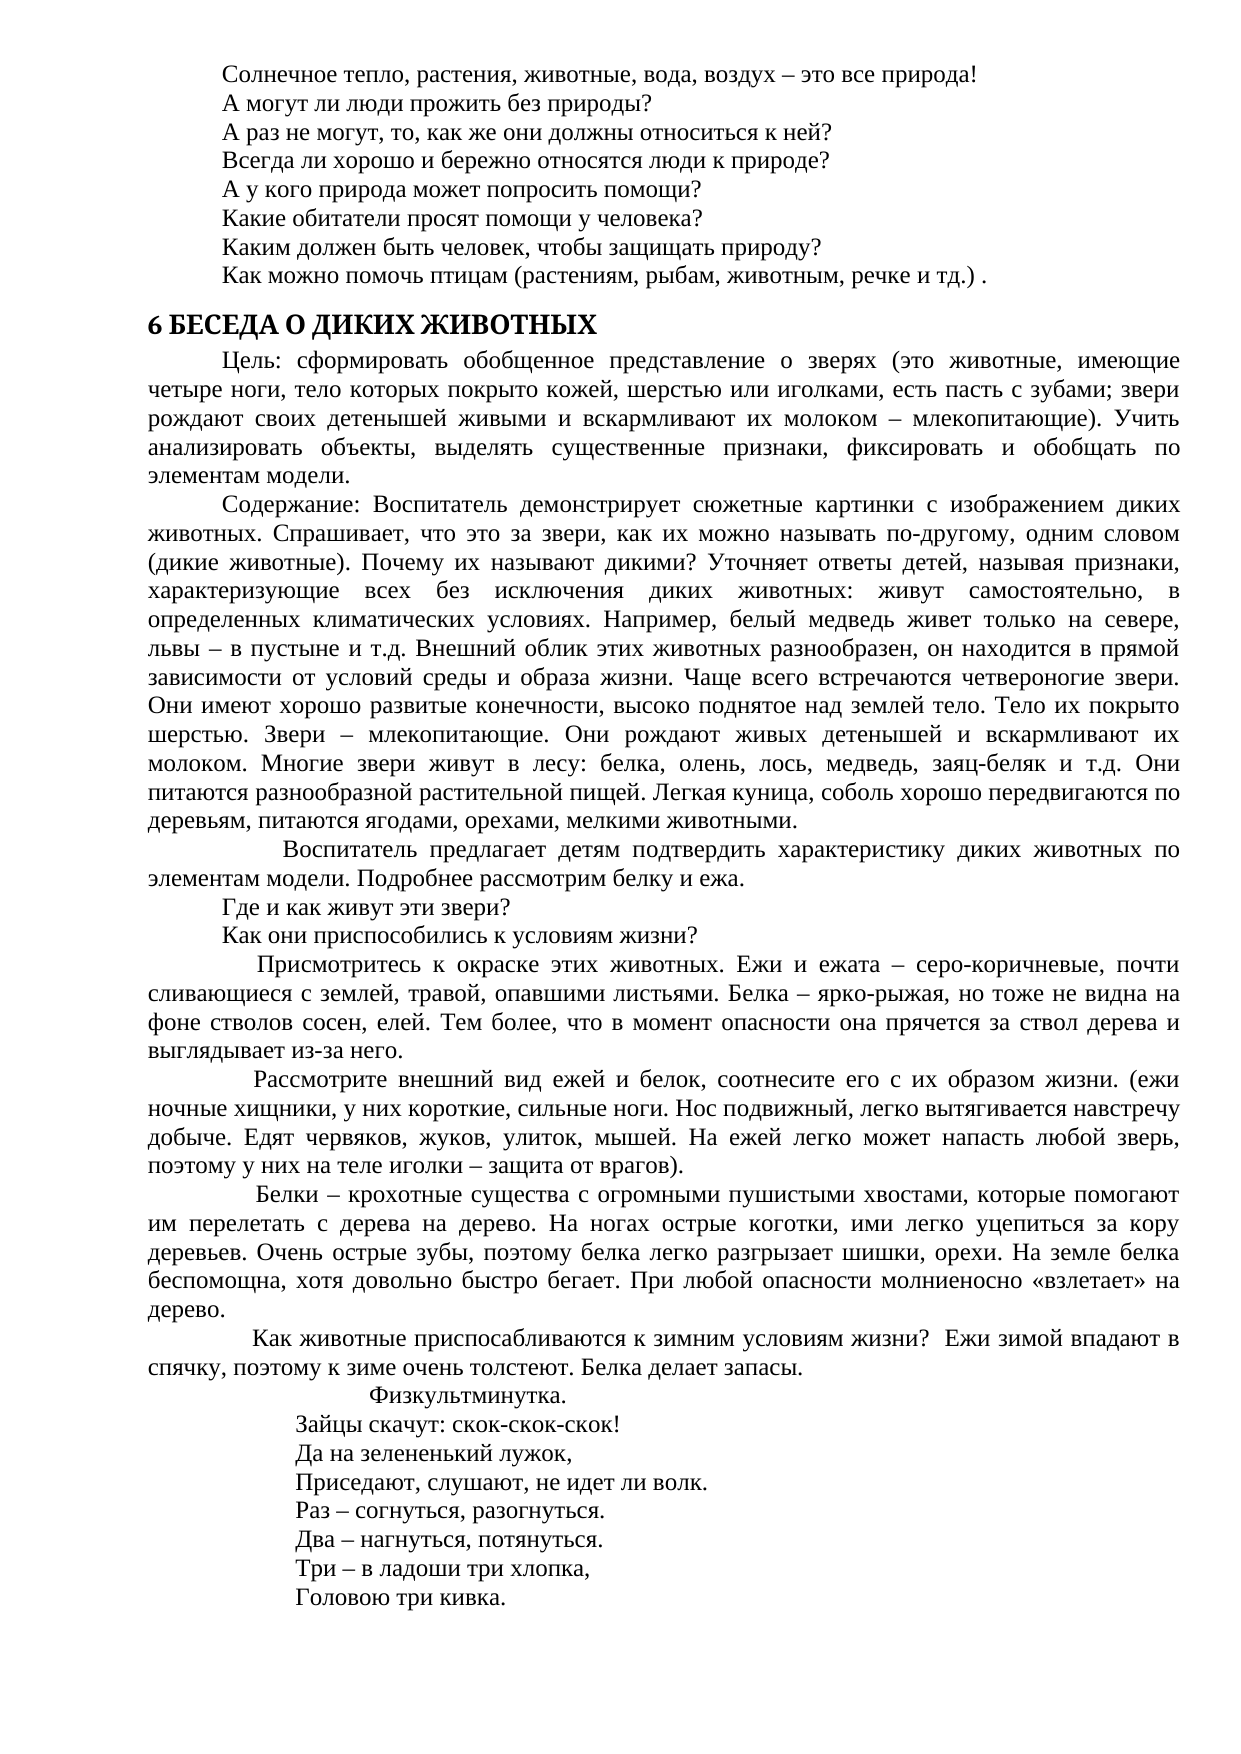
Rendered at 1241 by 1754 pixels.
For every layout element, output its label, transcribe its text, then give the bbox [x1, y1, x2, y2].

text Белки – крохотные существа с огромными пушистыми хвостами, которые помогают им перелетать с дерева на дерево. На ногах острые коготки, ими легко уцепиться за кору деревьев. Очень острые зубы, поэтому белка легко разгрызает шишки, орехи. На земле белка беспомощна, хотя довольно быстро бегает. При любой опасности молниеносно «взлетает» на дерево. [148, 1179, 1181, 1323]
text Как они приспособились к условиям жизни? [148, 921, 1181, 949]
text Каким должен быть человек, чтобы защищать природу? [148, 232, 1181, 260]
text Воспитатель предлагает детям подтвердить характеристику диких животных по элементам модели. Подробнее рассмотрим белку и ежа. [148, 834, 1181, 892]
text А у кого природа может попросить помощи? [148, 174, 1181, 203]
text Солнечное тепло, растения, животные, вода, воздух – это все природа! [148, 59, 1181, 88]
text Какие обитатели просят помощи у человека? [148, 203, 1181, 232]
text Рассмотрите внешний вид ежей и белок, соотнесите его с их образом жизни. (ежи ночные хищники, у них короткие, сильные ноги. Нос подвижный, легко вытягивается навстречу добыче. Едят червяков, жуков, улиток, мышей. На ежей легко может напасть любой зверь, поэтому у них на теле иголки – защита от врагов). [148, 1064, 1181, 1179]
text А могут ли люди прожить без природы? [148, 88, 1181, 117]
text Приседают, слушают, не идет ли волк. [148, 1467, 1181, 1496]
text Как животные приспосабливаются к зимним условиям жизни? Ежи зимой впадают в спячку, поэтому к зиме очень толстеют. Белка делает запасы. [148, 1323, 1181, 1381]
text Где и как живут эти звери? [148, 892, 1181, 921]
subtitle 6 БЕСЕДА О ДИКИХ ЖИВОТНЫХ [148, 310, 1181, 341]
text Два – нагнуться, потянуться. [148, 1524, 1181, 1553]
text Да на зелененький лужок, [148, 1438, 1181, 1467]
text Зайцы скачут: скок-скок-скок! [148, 1409, 1181, 1438]
text Цель: сформировать обобщенное представление о зверях (это животные, имеющие четыре ноги, тело которых покрыто кожей, шерстью или иголками, есть пасть с зубами; звери рождают своих детенышей живыми и вскармливают их молоком – млекопитающие). Учить анализировать объекты, выделять существенные признаки, фиксировать и обобщать по элементам модели. [148, 346, 1181, 489]
text Раз – согнуться, разогнуться. [148, 1496, 1181, 1524]
text Физкультминутка. [148, 1381, 1181, 1409]
text Присмотритесь к окраске этих животных. Ежи и ежата – серо-коричневые, почти сливающиеся с землей, травой, опавшими листьями. Белка – ярко-рыжая, но тоже не видна на фоне стволов сосен, елей. Тем более, что в момент опасности она прячется за ствол дерева и выглядывает из-за него. [148, 949, 1181, 1064]
text Всегда ли хорошо и бережно относятся люди к природе? [148, 145, 1181, 174]
text Головою три кивка. [148, 1582, 1181, 1611]
text Как можно помочь птицам (растениям, рыбам, животным, речке и тд.) . [148, 260, 1181, 289]
text А раз не могут, то, как же они должны относиться к ней? [148, 117, 1181, 145]
text Три – в ладоши три хлопка, [148, 1553, 1181, 1582]
text Содержание: Воспитатель демонстрирует сюжетные картинки с изображением диких животных. Спрашивает, что это за звери, как их можно называть по-другому, одним словом (дикие животные). Почему их называют дикими? Уточняет ответы детей, называя признаки, характеризующие всех без исключения диких животных: живут самостоятельно, в определенных климатических условиях. Например, белый медведь живет только на севере, львы – в пустыне и т.д. Внешний облик этих животных разнообразен, он находится в прямой зависимости от условий среды и образа жизни. Чаще всего встречаются четвероногие звери. Они имеют хорошо развитые конечности, высоко поднятое над землей тело. Тело их покрыто шерстью. Звери – млекопитающие. Они рождают живых детенышей и вскармливают их молоком. Многие звери живут в лесу: белка, олень, лось, медведь, заяц-беляк и т.д. Они питаются разнообразной растительной пищей. Легкая куница, соболь хорошо передвигаются по деревьям, питаются ягодами, орехами, мелкими животными. [148, 489, 1181, 834]
